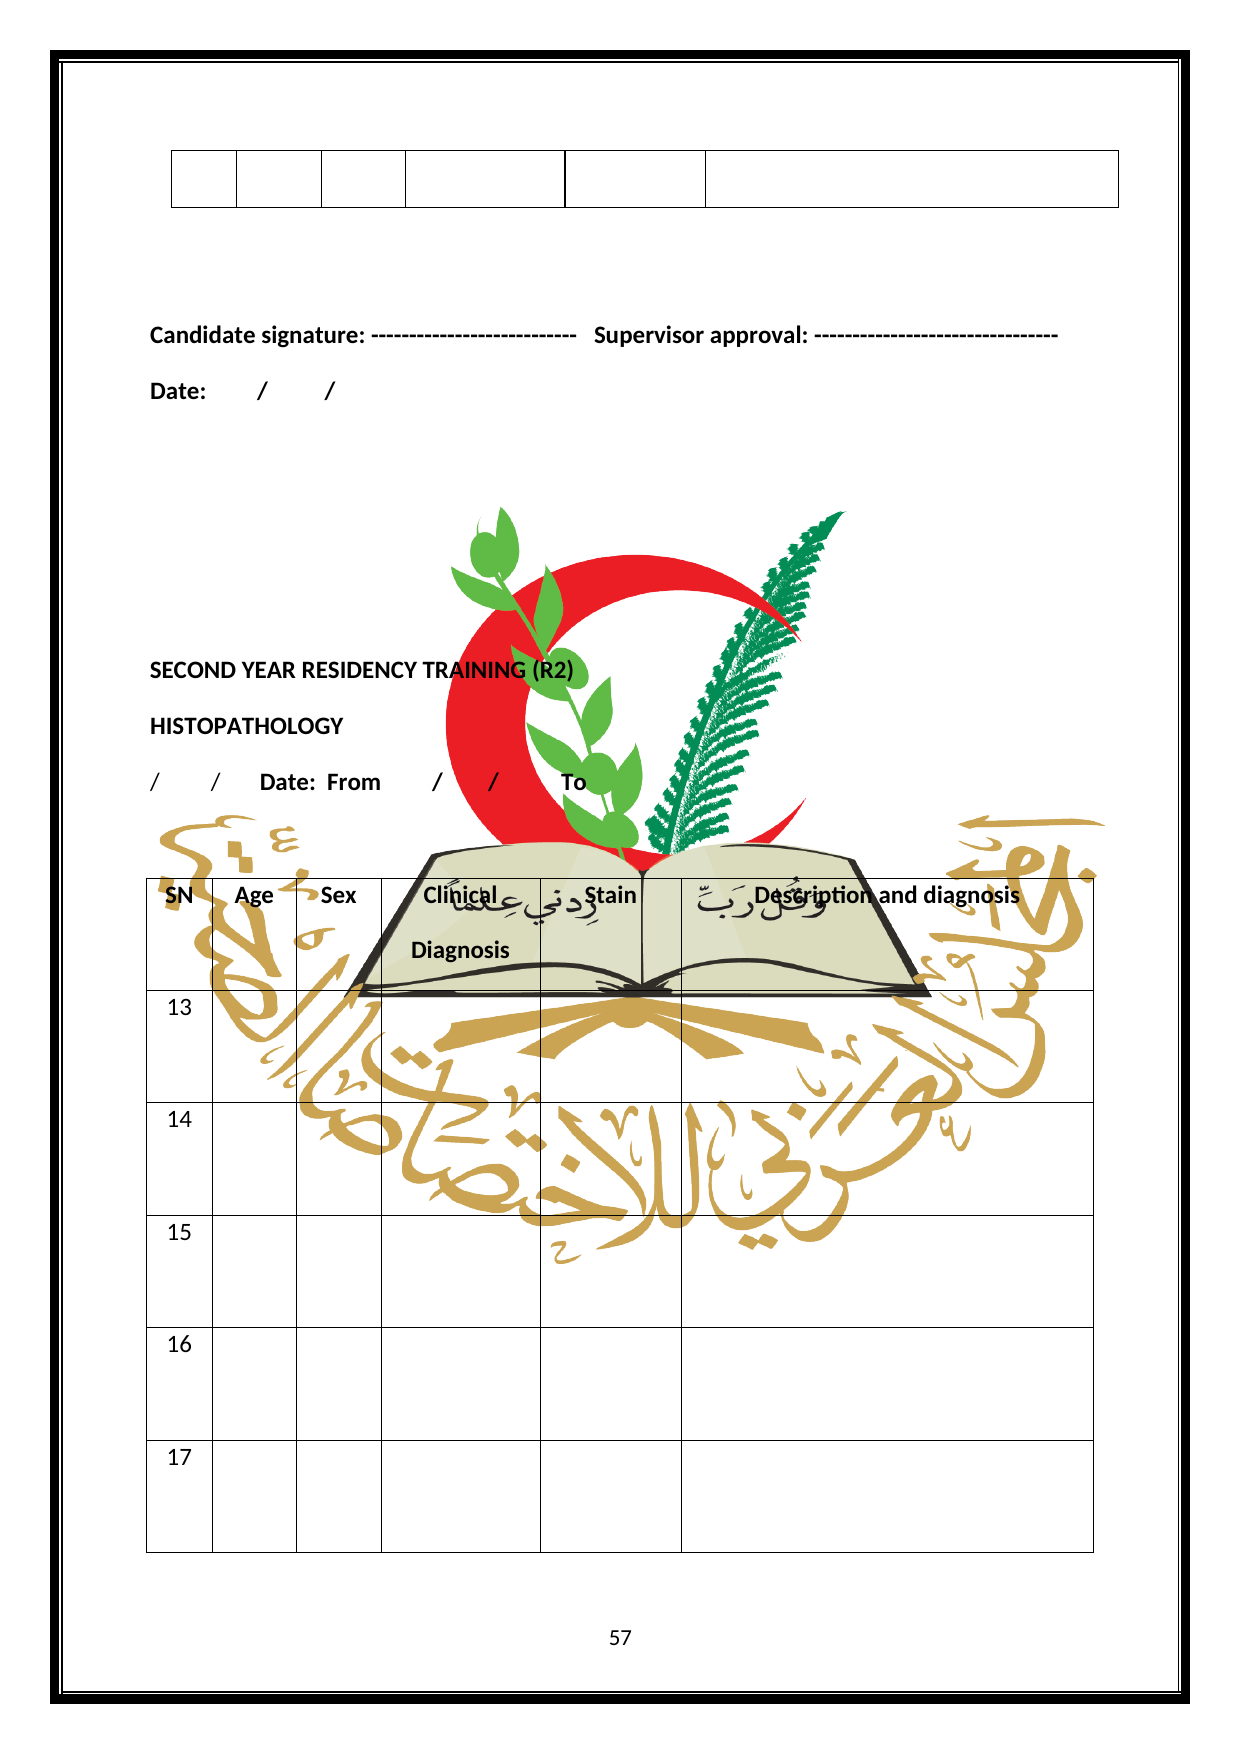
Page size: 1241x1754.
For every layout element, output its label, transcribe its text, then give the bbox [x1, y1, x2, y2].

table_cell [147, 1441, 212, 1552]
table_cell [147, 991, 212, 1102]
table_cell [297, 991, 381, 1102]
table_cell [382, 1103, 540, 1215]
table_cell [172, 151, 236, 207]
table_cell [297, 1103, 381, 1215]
picture [96, 454, 1144, 1300]
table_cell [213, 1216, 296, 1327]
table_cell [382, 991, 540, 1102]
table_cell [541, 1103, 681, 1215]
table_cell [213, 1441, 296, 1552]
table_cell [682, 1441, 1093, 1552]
text HISTOPATHOLOGY [150, 710, 1090, 741]
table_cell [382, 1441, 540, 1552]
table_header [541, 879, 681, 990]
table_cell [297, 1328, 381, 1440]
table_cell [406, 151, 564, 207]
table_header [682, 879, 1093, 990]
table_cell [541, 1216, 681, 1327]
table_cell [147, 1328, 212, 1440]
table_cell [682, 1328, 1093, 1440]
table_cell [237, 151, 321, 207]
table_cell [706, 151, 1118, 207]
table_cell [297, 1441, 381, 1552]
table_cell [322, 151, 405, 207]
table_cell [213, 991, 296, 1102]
text SECOND YEAR RESIDENCY TRAINING (R2) [150, 654, 1090, 685]
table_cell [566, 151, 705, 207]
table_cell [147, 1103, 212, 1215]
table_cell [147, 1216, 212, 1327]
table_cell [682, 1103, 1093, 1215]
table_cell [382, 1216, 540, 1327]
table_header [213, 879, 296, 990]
text Candidate signature: --------------------------- Supervisor approval: -------------------------------- [150, 319, 1090, 350]
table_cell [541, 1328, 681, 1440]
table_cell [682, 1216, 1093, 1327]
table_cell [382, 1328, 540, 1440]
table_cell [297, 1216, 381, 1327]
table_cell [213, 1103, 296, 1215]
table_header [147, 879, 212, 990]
text Date: From / / To / / [150, 766, 1090, 797]
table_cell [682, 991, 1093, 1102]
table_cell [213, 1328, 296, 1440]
text Date: / / [150, 375, 1090, 406]
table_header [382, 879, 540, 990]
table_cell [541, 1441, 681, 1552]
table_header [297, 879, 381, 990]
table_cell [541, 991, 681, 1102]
